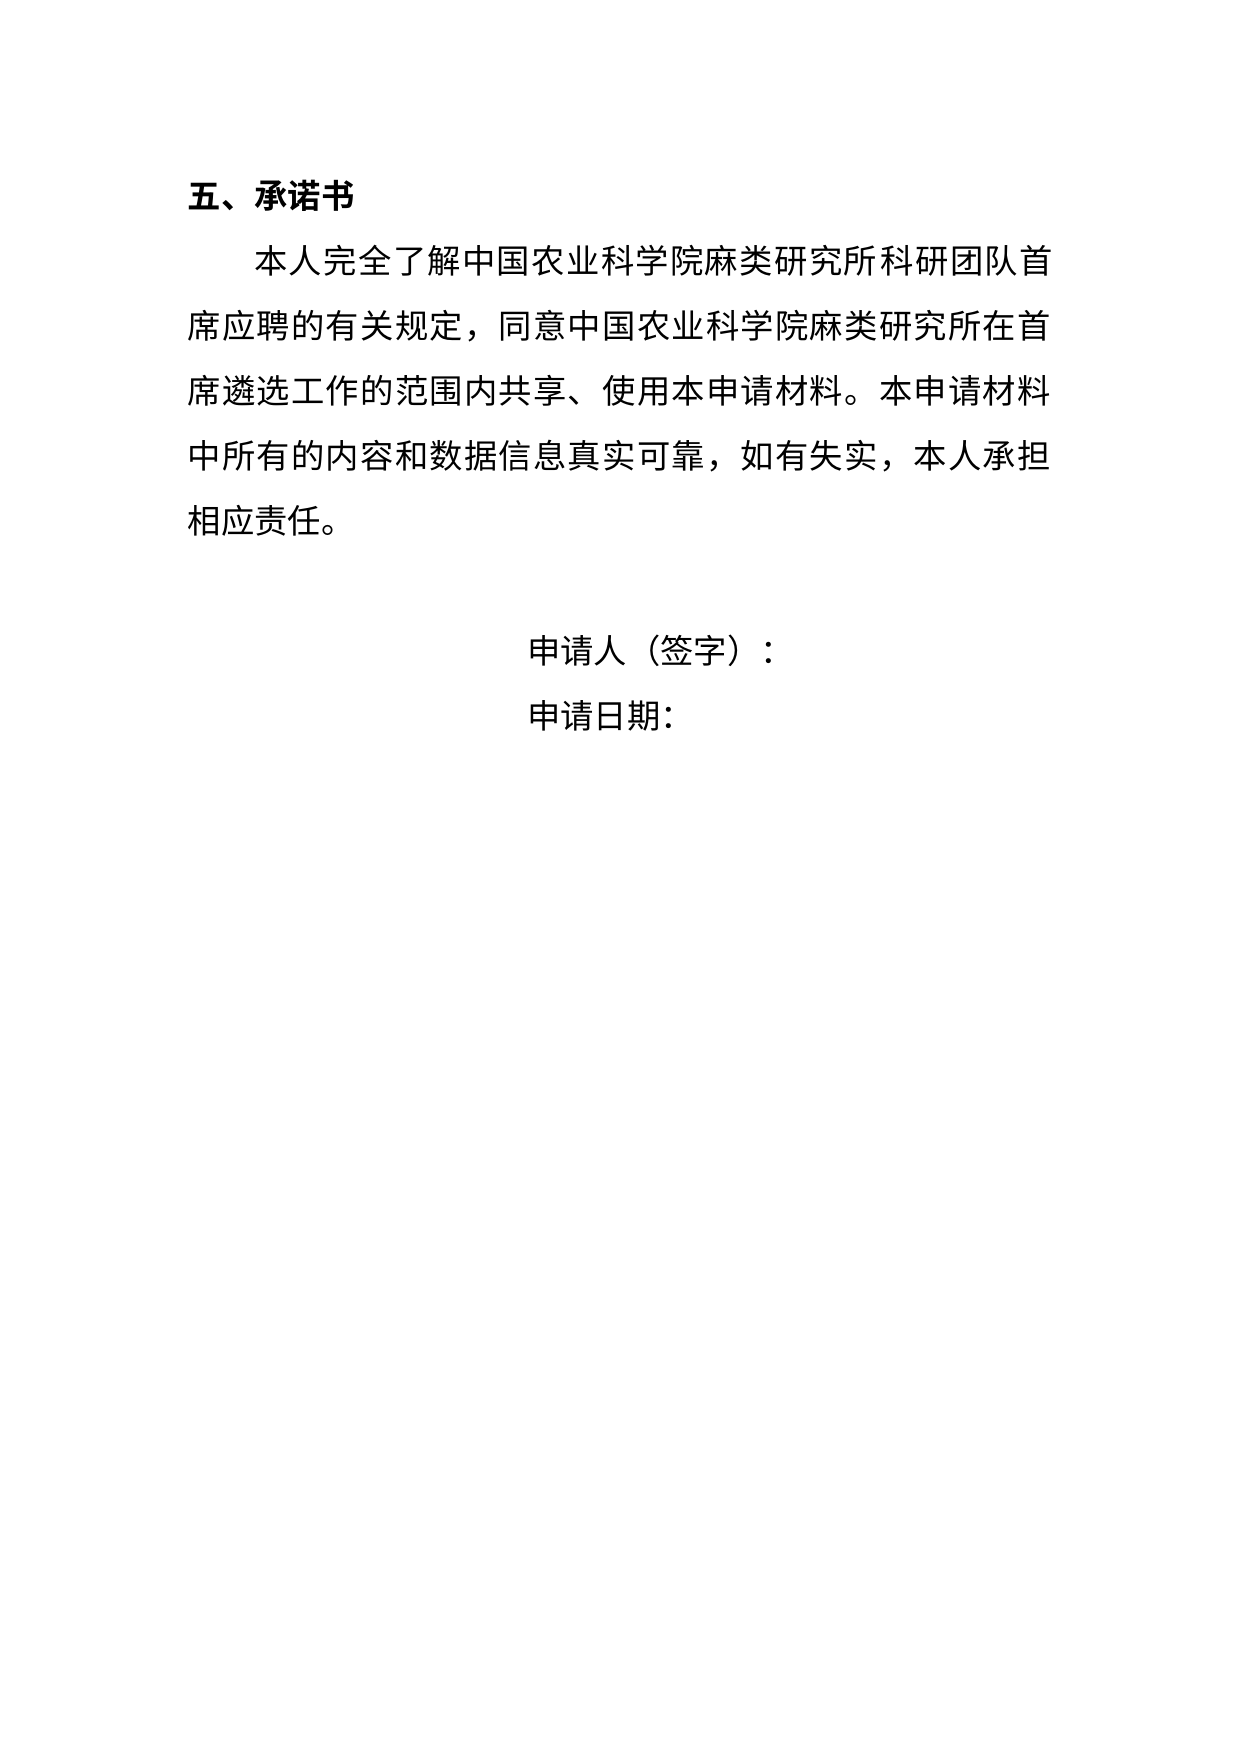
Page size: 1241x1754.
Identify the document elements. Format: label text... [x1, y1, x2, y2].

text 申请人（签字）： [187, 617, 1053, 682]
text 本人完全了解中国农业科学院麻类研究所科研团队首席应聘的有关规定，同意中国农业科学院麻类研究所在首席遴选工作的范围内共享、使用本申请材料。本申请材料中所有的内容和数据信息真实可靠，如有失实，本人承担相应责任。 [187, 227, 1053, 552]
text 申请日期： [187, 682, 1053, 747]
text 五、承诺书 [187, 162, 1053, 227]
